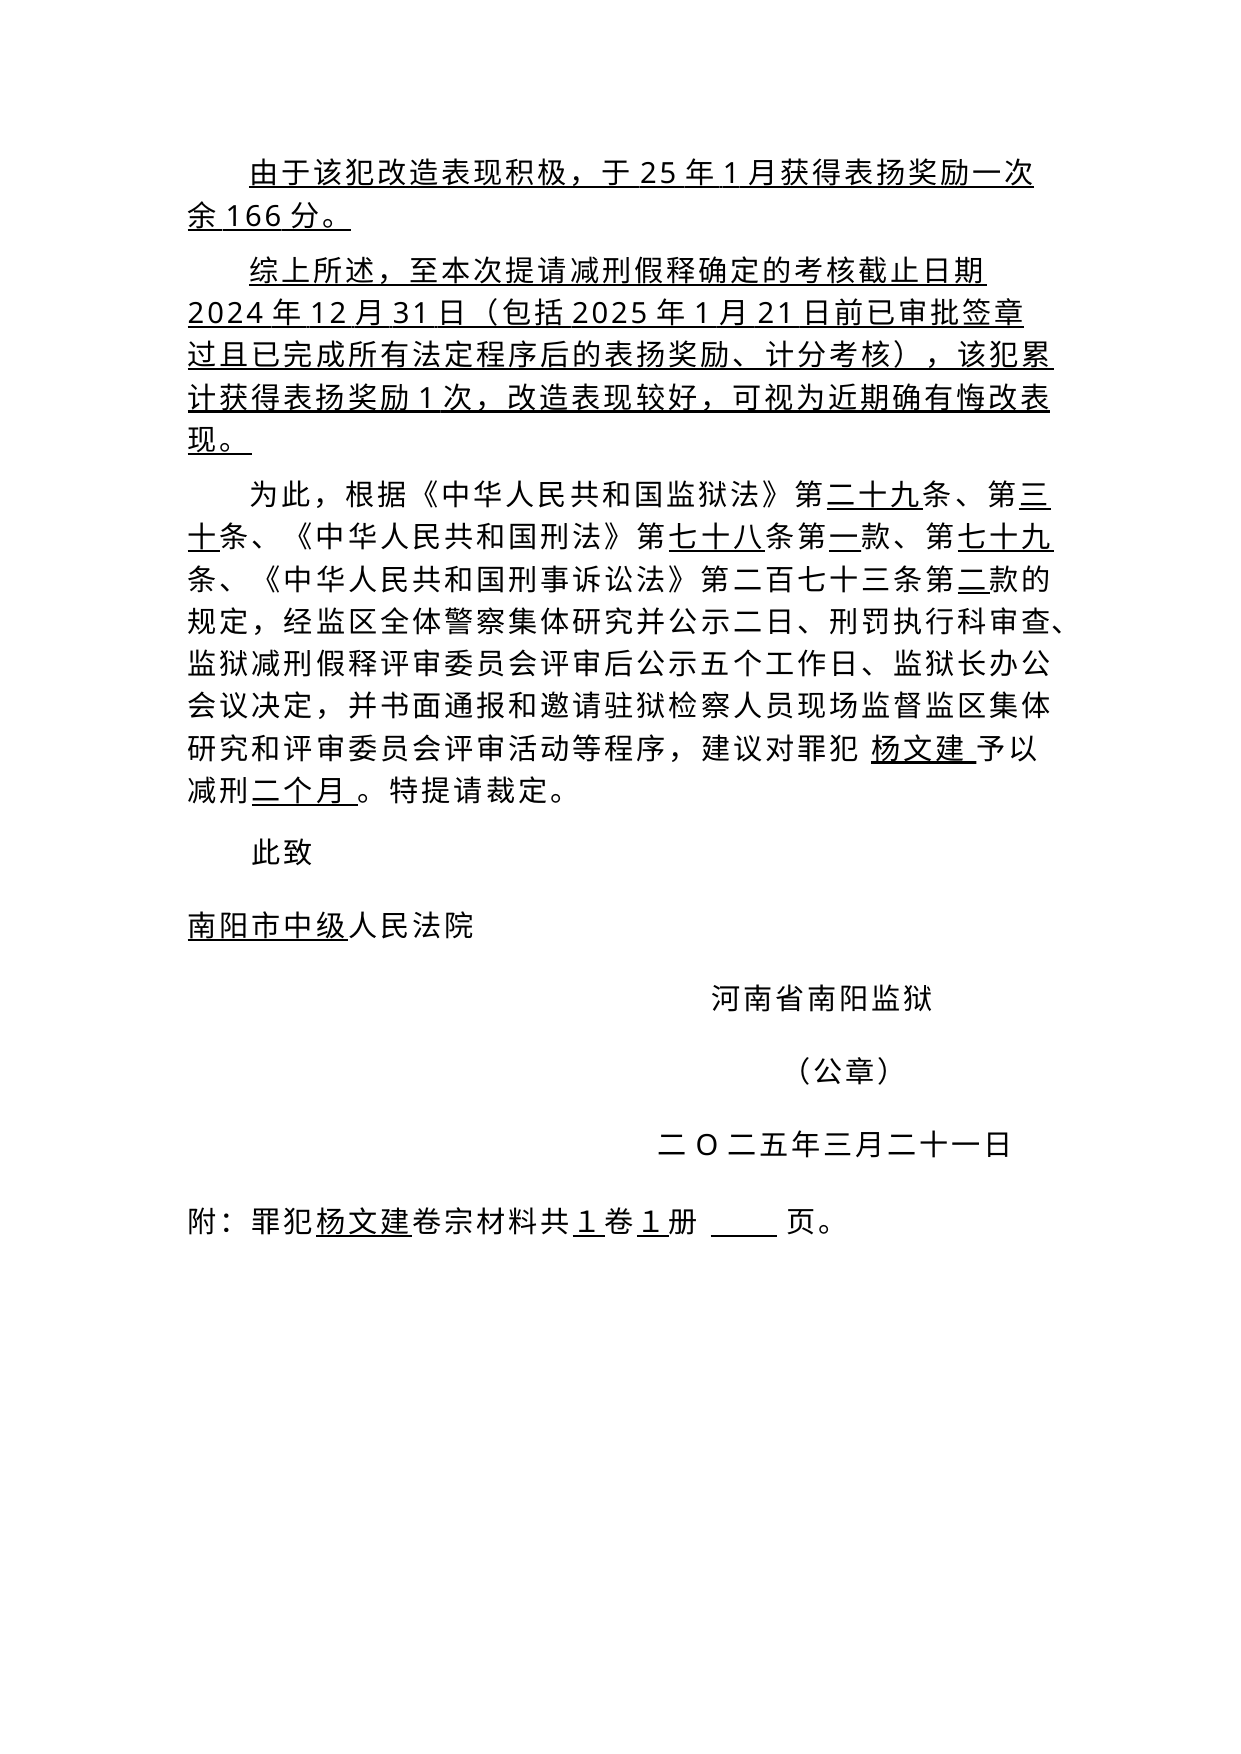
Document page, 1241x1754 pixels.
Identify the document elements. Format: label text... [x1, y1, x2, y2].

text 为此，根据《中华人民共和国监狱法》第二十九条、第三十条、《中华人民共和国刑法》第七十八条第一款、第七十九条、《中华人民共和国刑事诉讼法》第二百七十三条第二款的规定，经监区全体警察集体研究并公示二日、刑罚执行科审查、监狱减刑假释评审委员会评审后公示五个工作日、监狱长办公会议决定，并书面通报和邀请驻狱检察人员现场监督监区集体研究和评审委员会评审活动等程序，建议对罪犯 杨文建 予以减刑二个月 。特提请裁定。 [187, 471, 1053, 810]
text 综上所述，至本次提请减刑假释确定的考核截止日期2024年12月31日（包括2025年1月21日前已审批签章过且已完成所有法定程序后的表扬奖励、计分考核），该犯累计获得表扬奖励1次，改造表现较好，可视为近期确有悔改表现。 [187, 247, 1053, 368]
text 河南省南阳监狱 [187, 968, 1053, 1020]
text 综上所述，至本次提请减刑假释确定的考核截止日期2024年12月31日（包括2025年1月21日前已审批签章过且已完成所有法定程序后的表扬奖励、计分考核），该犯累计获得表扬奖励1次，改造表现较好，可视为近期确有悔改表现。 [187, 369, 1053, 459]
text （公章） [187, 1041, 1053, 1093]
text 附：罪犯杨文建卷宗材料共１卷１册 页。 [187, 1198, 1053, 1241]
text 此致 [187, 822, 1053, 874]
text 二O二五年三月二十一日 [187, 1114, 1053, 1166]
text 由于该犯改造表现积极，于25年1月获得表扬奖励一次余166分。 [187, 150, 1053, 235]
text 南阳市中级人民法院 [187, 895, 1053, 947]
